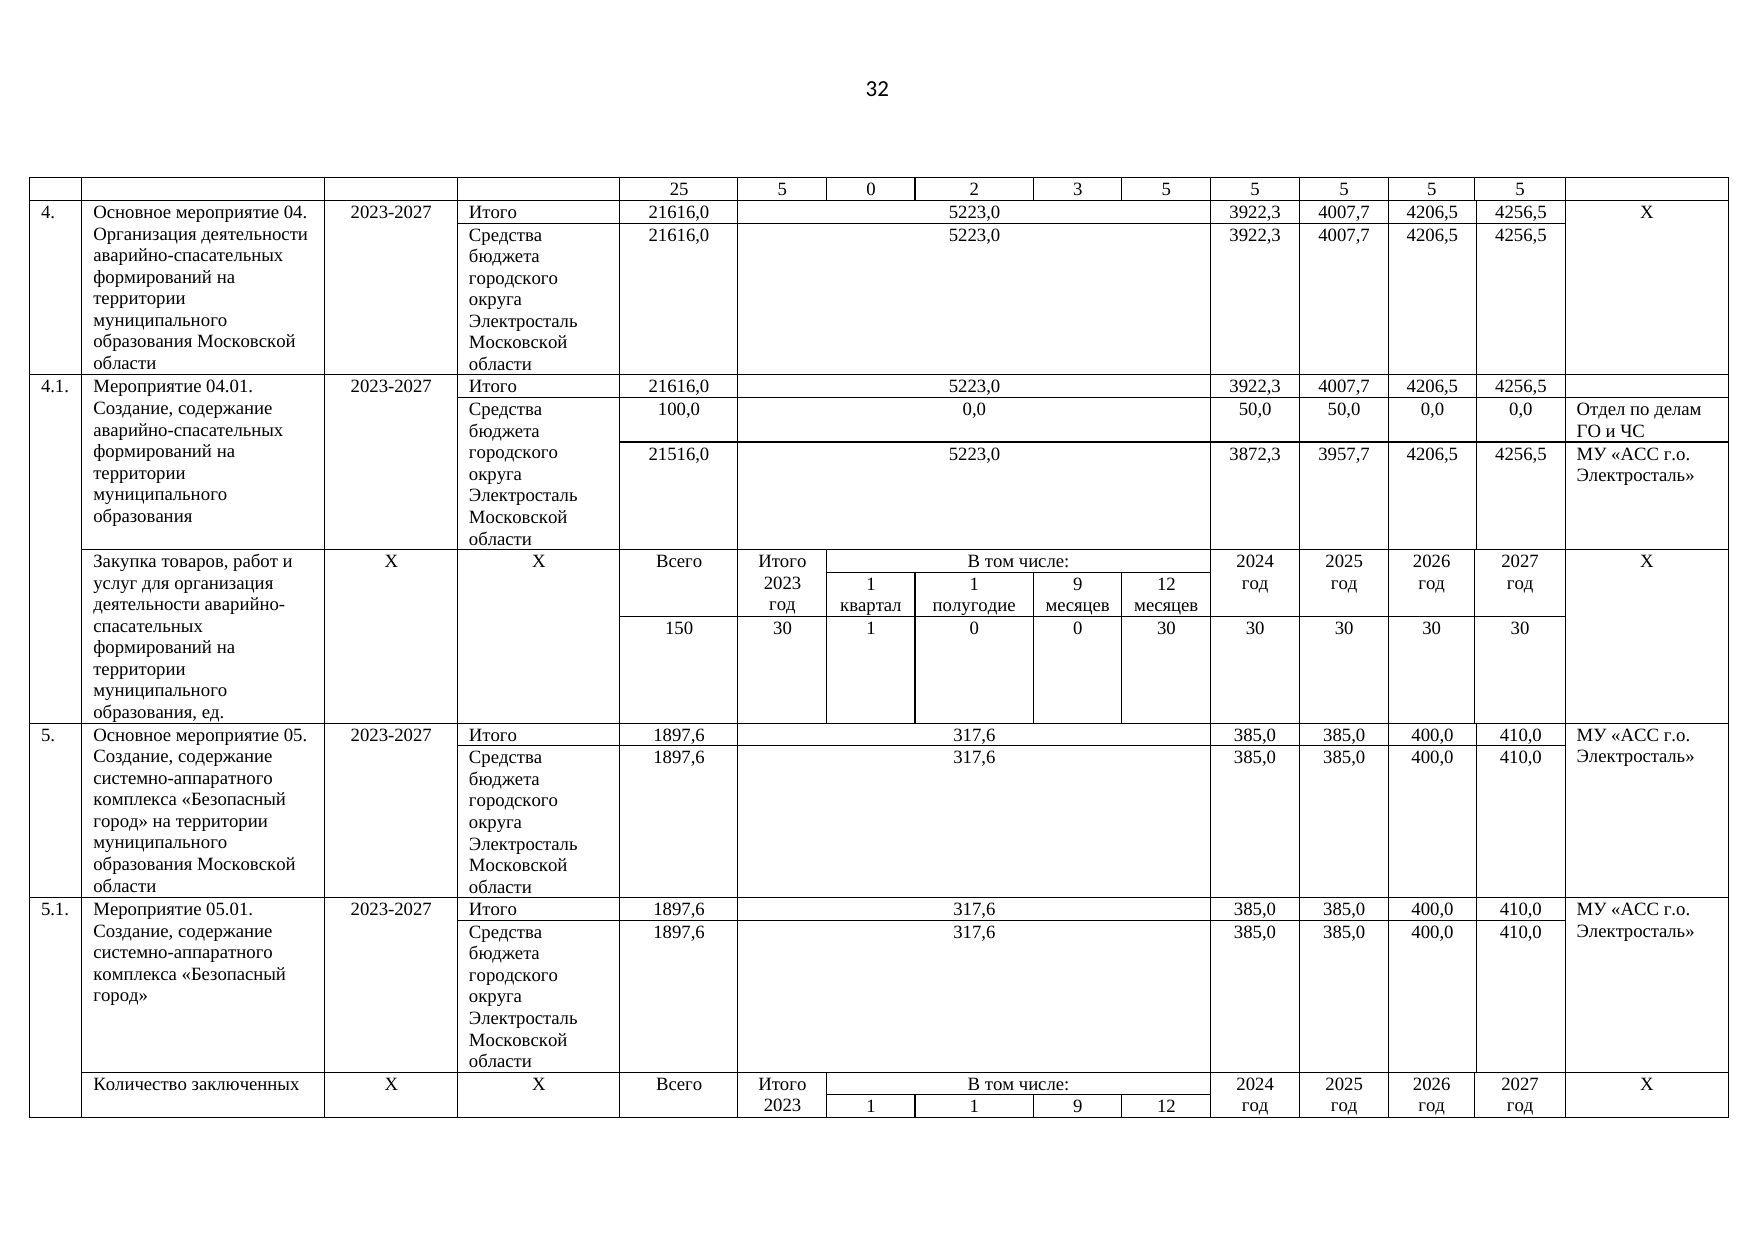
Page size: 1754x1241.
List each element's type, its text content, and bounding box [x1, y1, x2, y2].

table_cell 2025 год [1300, 1073, 1388, 1117]
table_cell 30 [1475, 617, 1565, 722]
table_cell 25 [620, 178, 737, 200]
table_cell 4206,5 [1389, 201, 1476, 222]
table_cell 1897,6 [620, 921, 737, 1072]
table_cell Итого [458, 375, 619, 397]
table_cell 4.1. [30, 375, 81, 722]
table_cell 3922,3 [1211, 201, 1299, 222]
table_cell 21516,0 [620, 443, 737, 549]
table_cell 400,0 [1389, 746, 1476, 897]
table_cell 2027 год [1475, 550, 1565, 616]
table_cell 385,0 [1211, 898, 1299, 920]
table_cell Отдел по делам ГО и ЧС [1566, 398, 1728, 441]
table_cell 5223,0 [738, 375, 1210, 397]
table_cell 3872,3 [1211, 443, 1299, 549]
table_cell 5223,0 [738, 201, 1210, 222]
table_cell 410,0 [1477, 724, 1565, 745]
table_cell Х [325, 550, 457, 722]
table_cell [1566, 375, 1728, 397]
table_cell 400,0 [1389, 724, 1476, 745]
table_cell Х [1566, 201, 1728, 374]
table_cell 30 [1211, 617, 1299, 722]
table_cell 2027 год [1475, 1073, 1565, 1117]
table_cell 1897,6 [620, 724, 737, 745]
table_cell Итого [458, 898, 619, 920]
table_cell 4. [30, 201, 81, 374]
table_cell 385,0 [1300, 921, 1388, 1072]
table_cell 4256,5 [1477, 375, 1565, 397]
table_cell Х [458, 550, 619, 722]
table_cell 0,0 [1477, 398, 1565, 441]
table_cell МУ «АСС г.о. Электросталь» [1566, 898, 1728, 1072]
table_cell Итого 2023 год [738, 1073, 826, 1117]
table_cell 400,0 [1389, 898, 1476, 920]
table_cell 5223,0 [738, 443, 1210, 549]
table_cell 4007,7 [1300, 224, 1388, 374]
table_cell Итого [458, 724, 619, 745]
table_cell Средства бюджета городского округа Электросталь Московской области [458, 921, 619, 1072]
table_cell 1897,6 [620, 746, 737, 897]
table_cell 21616,0 [620, 375, 737, 397]
table_cell 5223,0 [738, 224, 1210, 374]
table_cell 385,0 [1300, 898, 1388, 920]
table_cell 317,6 [738, 724, 1210, 745]
table_cell 1 квартал [827, 1095, 914, 1117]
table_cell 3922,3 [1211, 224, 1299, 374]
table_cell 30 [1389, 617, 1474, 722]
table_cell 0,0 [738, 398, 1210, 441]
table_cell 5 [738, 178, 826, 200]
table_cell 0 [1034, 617, 1121, 722]
table_cell Основное мероприятие 05. Создание, содержание системно-аппаратного комплекса «Безопасный город» на территории муниципального образования Московской области [82, 724, 324, 897]
table_cell 30 [1122, 617, 1210, 722]
table_cell 2025 год [1300, 550, 1388, 616]
table_cell Всего [620, 1073, 737, 1117]
table_cell Средства бюджета городского округа Электросталь Московской области [458, 398, 619, 549]
table_cell 2024 год [1211, 1073, 1299, 1117]
table_cell 385,0 [1300, 746, 1388, 897]
table_cell 30 [738, 617, 826, 722]
table_cell 5 [1122, 178, 1210, 200]
table_cell 100,0 [620, 398, 737, 441]
table_cell В том числе: [827, 550, 1210, 572]
table_cell Количество заключенных контрактов по созданию, содержанию системно-аппаратного комплекса «Безопасный город», ед. [82, 1073, 324, 1117]
table_cell 385,0 [1211, 921, 1299, 1072]
table_cell 50,0 [1300, 398, 1388, 441]
table_cell 4007,7 [1300, 201, 1388, 222]
table_cell 5 [1211, 178, 1299, 200]
table_cell 9 месяцев [1034, 1095, 1121, 1117]
table_cell 2 [916, 178, 1033, 200]
table_cell 1897,6 [620, 898, 737, 920]
table_cell Х [1566, 550, 1728, 722]
table_cell В том числе: [827, 1073, 1210, 1094]
table_cell 3922,3 [1211, 375, 1299, 397]
table_cell 1 квартал [827, 573, 914, 616]
table_cell МУ «АСС г.о. Электросталь» [1566, 443, 1728, 549]
table_cell Средства бюджета городского округа Электросталь Московской области [458, 224, 619, 374]
table_cell 5 [1475, 178, 1565, 200]
table_cell 410,0 [1477, 898, 1565, 920]
table_cell Всего [620, 550, 737, 616]
table_cell 1 [827, 617, 914, 722]
table_cell 1 полугодие [916, 573, 1033, 616]
table_cell 12 месяцев [1122, 1095, 1210, 1117]
table_cell Итого [458, 201, 619, 222]
table_cell 2023-2027 [325, 201, 457, 374]
table_cell Основное мероприятие 04. Организация деятельности аварийно-спасательных формирований на территории муниципального образования Московской области [82, 201, 324, 374]
table_cell 2023-2027 [325, 898, 457, 1072]
table_cell 5 [1300, 178, 1388, 200]
table_cell 0 [827, 178, 914, 200]
table_cell 4206,5 [1389, 224, 1476, 374]
table_cell МУ «АСС г.о. Электросталь» [1566, 724, 1728, 897]
table_cell 4206,5 [1389, 375, 1476, 397]
table_cell 317,6 [738, 921, 1210, 1072]
table_cell 5 [1389, 178, 1474, 200]
table_cell 1 полугодие [916, 1095, 1033, 1117]
table_cell 385,0 [1211, 746, 1299, 897]
table_cell 0 [916, 617, 1033, 722]
table_cell 150 [620, 617, 737, 722]
table_cell 2023-2027 [325, 375, 457, 549]
table_cell 21616,0 [620, 201, 737, 222]
table_cell Средства бюджета городского округа Электросталь Московской области [458, 746, 619, 897]
table_cell 317,6 [738, 898, 1210, 920]
table_cell 2026 год [1389, 550, 1474, 616]
table_cell 12 месяцев [1122, 573, 1210, 616]
table_cell 2024 год [1211, 550, 1299, 616]
table_cell Закупка товаров, работ и услуг для организация деятельности аварийно-спасательных формирований на территории муниципального образования, ед. [82, 550, 324, 722]
table_cell 5.1. [30, 898, 81, 1117]
table_cell 4256,5 [1477, 224, 1565, 374]
table_cell Итого 2023 год [738, 550, 826, 616]
table_cell 4256,5 [1477, 201, 1565, 222]
table_cell 50,0 [1211, 398, 1299, 441]
table_cell Х [1566, 1073, 1728, 1117]
table_cell 4256,5 [1477, 443, 1565, 549]
table_cell 410,0 [1477, 746, 1565, 897]
table_cell 400,0 [1389, 921, 1476, 1072]
table_cell 385,0 [1300, 724, 1388, 745]
table_cell Х [325, 1073, 457, 1117]
table_cell 21616,0 [620, 224, 737, 374]
table_cell 5. [30, 724, 81, 897]
table_cell Мероприятие 04.01. Создание, содержание аварийно-спасательных формирований на территории муниципального образования [82, 375, 324, 549]
table_cell 9 месяцев [1034, 573, 1121, 616]
table_cell 385,0 [1211, 724, 1299, 745]
table_cell 4206,5 [1389, 443, 1476, 549]
table_cell 4007,7 [1300, 375, 1388, 397]
table_cell 2023-2027 [325, 724, 457, 897]
table_cell 3 [1034, 178, 1121, 200]
table_cell 410,0 [1477, 921, 1565, 1072]
table_cell Х [458, 1073, 619, 1117]
table_cell 30 [1300, 617, 1388, 722]
table_cell 0,0 [1389, 398, 1476, 441]
table_cell 3957,7 [1300, 443, 1388, 549]
table_cell Мероприятие 05.01. Создание, содержание системно-аппаратного комплекса «Безопасный город» [82, 898, 324, 1072]
table_cell 317,6 [738, 746, 1210, 897]
table_cell 2026 год [1389, 1073, 1474, 1117]
